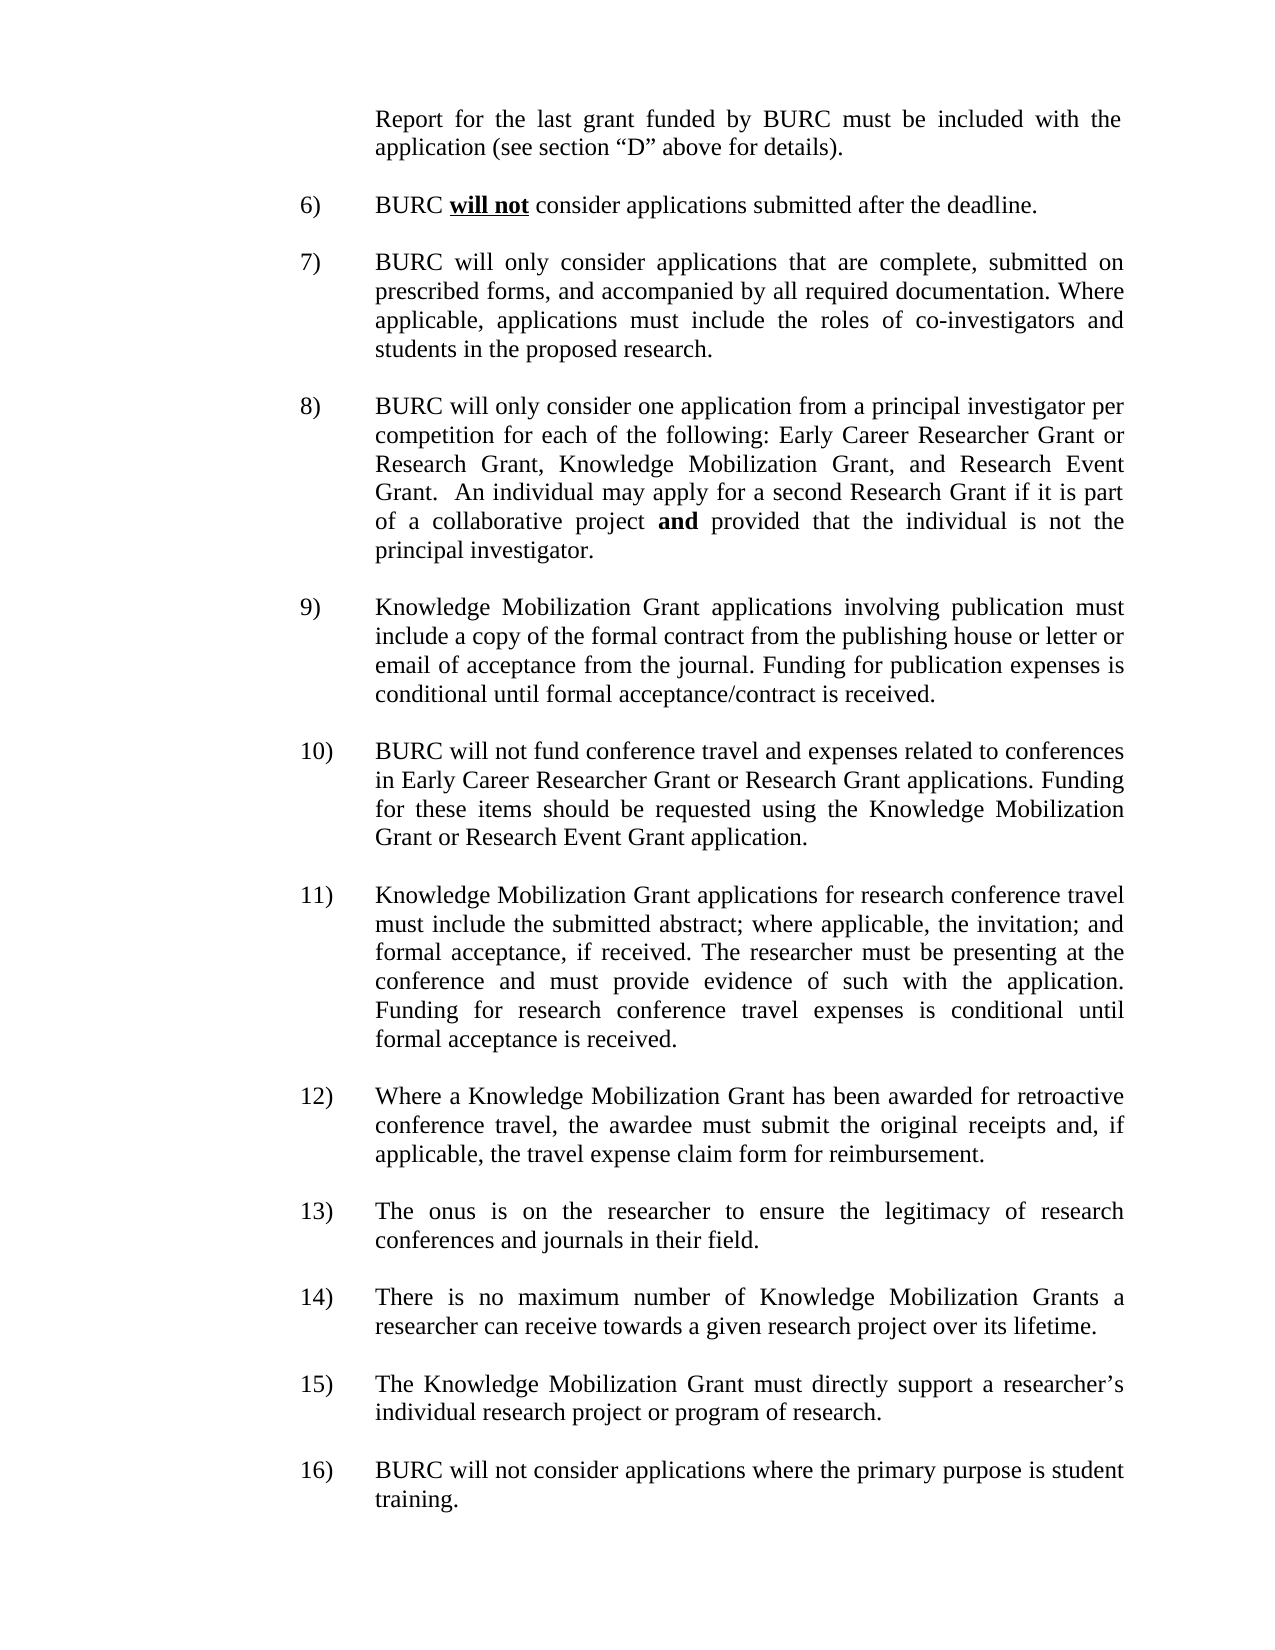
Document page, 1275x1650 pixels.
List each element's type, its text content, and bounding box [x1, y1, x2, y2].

list Knowledge Mobilization Grant applications for research conference travel must include the submitted abstract; where applicable, the invitation; and formal acceptance, if received. The researcher must be presenting at the conference and must provide evidence of such with the application. Funding for research conference travel expenses is conditional until formal acceptance is received. [300, 880, 1125, 1052]
list BURC will only consider applications that are complete, submitted on prescribed forms, and accompanied by all required documentation. Where applicable, applications must include the roles of co-investigators and students in the proposed research. [300, 247, 1125, 362]
list BURC will not fund conference travel and expenses related to conferences in Early Career Researcher Grant or Research Grant applications. Funding for these items should be requested using the Knowledge Mobilization Grant or Research Event Grant application. [300, 736, 1125, 851]
list BURC will only consider one application from a principal investigator per competition for each of the following: Early Career Researcher Grant or Research Grant, Knowledge Mobilization Grant, and Research Event Grant. An individual may apply for a second Research Grant if it is part of a collaborative project and provided that the individual is not the principal investigator. [300, 391, 1125, 564]
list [300, 104, 1125, 161]
list The Knowledge Mobilization Grant must directly support a researcher’s individual research project or program of research. [300, 1369, 1125, 1426]
list BURC will not consider applications submitted after the deadline. [300, 190, 1125, 219]
list Where a Knowledge Mobilization Grant has been awarded for retroactive conference travel, the awardee must submit the original receipts and, if applicable, the travel expense claim form for reimbursement. [300, 1081, 1125, 1167]
list BURC will not consider applications where the primary purpose is student training. [300, 1455, 1125, 1512]
list Knowledge Mobilization Grant applications involving publication must include a copy of the formal contract from the publishing house or letter or email of acceptance from the journal. Funding for publication expenses is conditional until formal acceptance/contract is received. [300, 592, 1125, 707]
list The onus is on the researcher to ensure the legitimacy of research conferences and journals in their field. [300, 1196, 1125, 1254]
list There is no maximum number of Knowledge Mobilization Grants a researcher can receive towards a given research project over its lifetime. [300, 1282, 1125, 1340]
